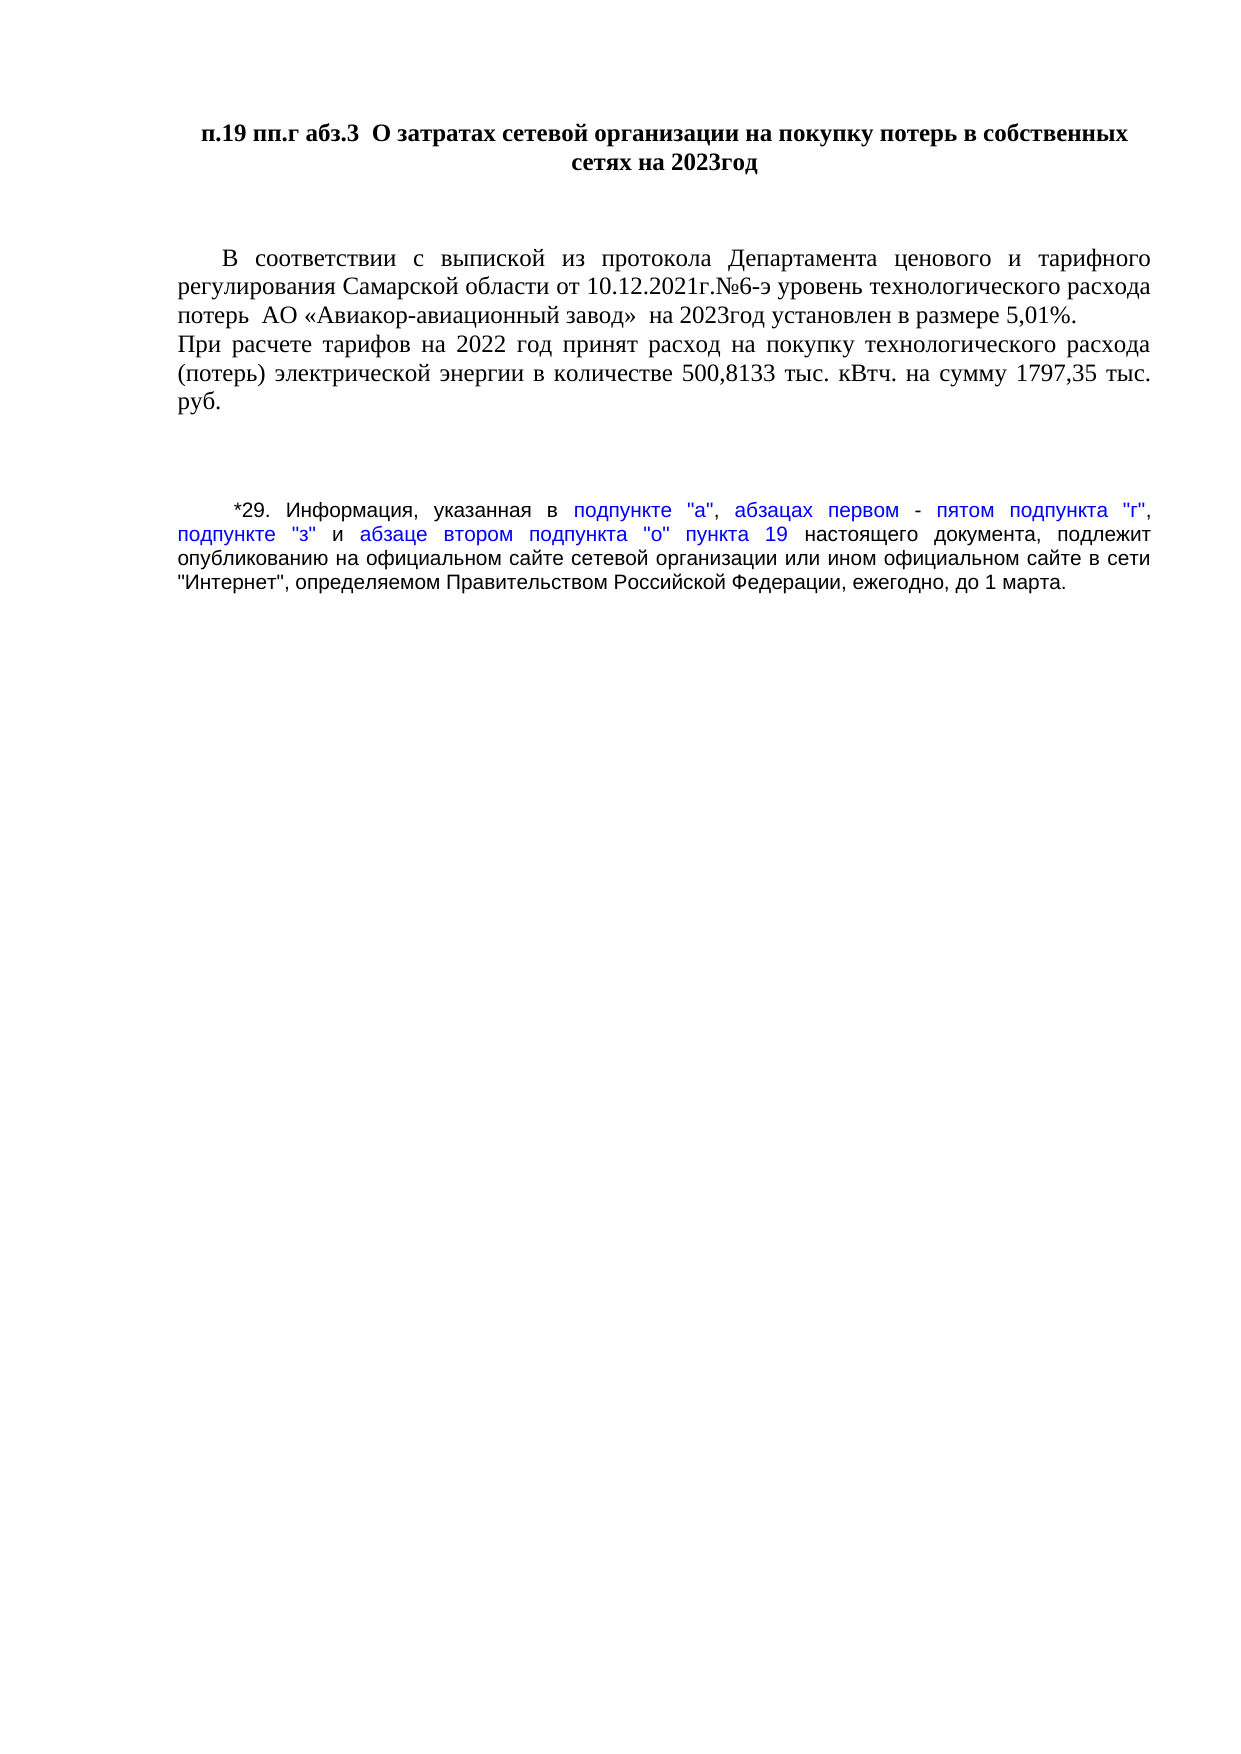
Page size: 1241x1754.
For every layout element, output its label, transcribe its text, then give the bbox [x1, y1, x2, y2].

text *29. Информация, указанная в подпункте "а", абзацах первом - пятом подпункта "г", подпункте "з" и абзаце втором подпункта "о" пункта 19 настоящего документа, подлежит опубликованию на официальном сайте сетевой организации или ином официальном сайте в сети "Интернет", определяемом Правительством Российской Федерации, ежегодно, до 1 марта. [177, 498, 1152, 593]
text В соответствии с выпиской из протокола Департамента ценового и тарифного регулирования Самарской области от 10.12.2021г.№6-э уровень технологического расхода потерь АО «Авиакор-авиационный завод» на 2023год установлен в размере 5,01%. [177, 243, 1152, 329]
text При расчете тарифов на 2022 год принят расход на покупку технологического расхода (потерь) электрической энергии в количестве 500,8133 тыс. кВтч. на сумму 1797,35 тыс. руб. [177, 329, 1152, 415]
text п.19 пп.г абз.3 О затратах сетевой организации на покупку потерь в собственных сетях на 2023год [177, 118, 1152, 176]
